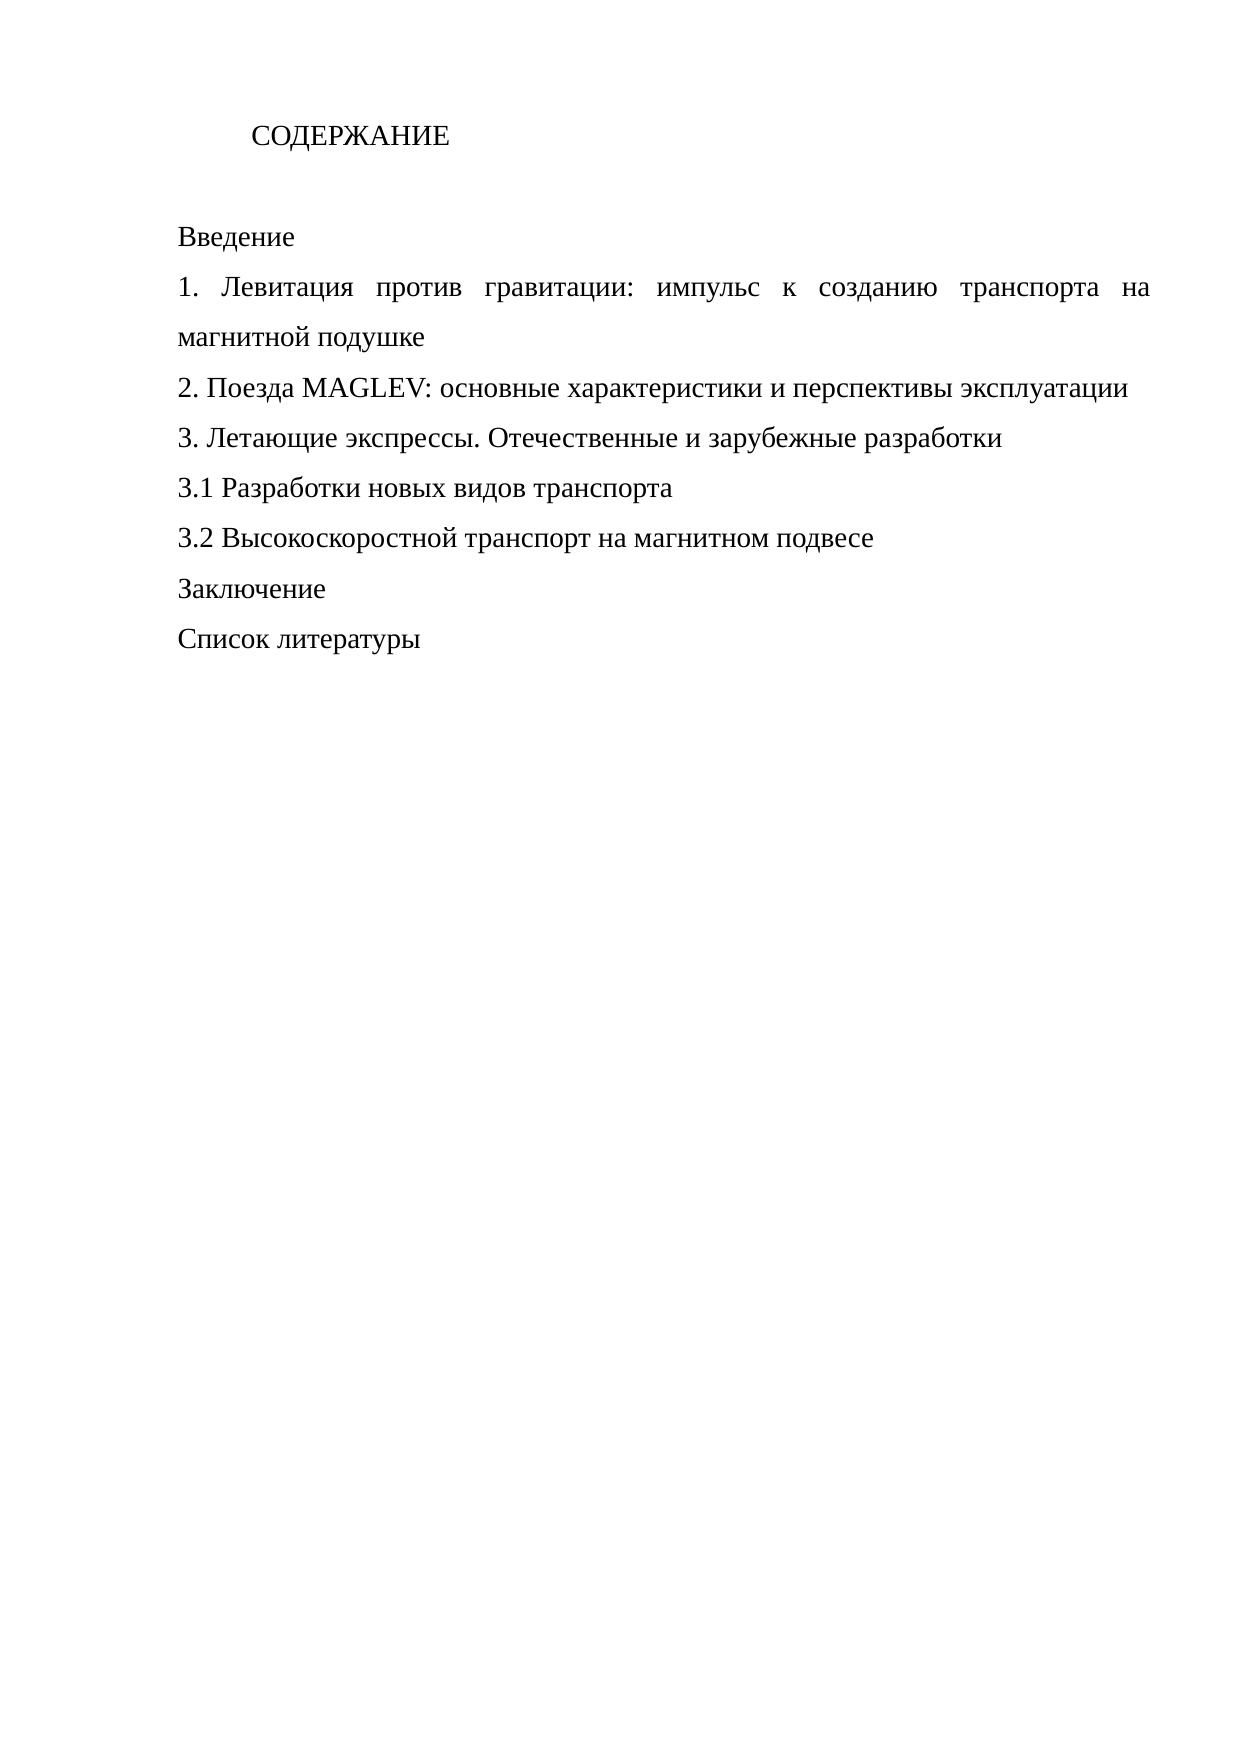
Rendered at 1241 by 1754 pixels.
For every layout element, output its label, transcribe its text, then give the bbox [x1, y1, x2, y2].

subtitle 1. Левитация против гравитации: импульс к созданию транспорта на магнитной подушке [177, 269, 1152, 353]
subtitle 3.1 Разработки новых видов транспорта [177, 470, 1152, 504]
subtitle 2. Поезда MAGLEV: основные характеристики и перспективы эксплуатации [177, 370, 1152, 403]
subtitle Введение [177, 219, 1152, 252]
subtitle 3.2 Высокоскоростной транспорт на магнитном подвесе [177, 521, 1152, 554]
subtitle СОДЕРЖАНИЕ [177, 118, 1152, 152]
subtitle 3. Летающие экспрессы. Отечественные и зарубежные разработки [177, 420, 1152, 453]
subtitle Список литературы [177, 621, 1152, 655]
subtitle Заключение [177, 571, 1152, 604]
